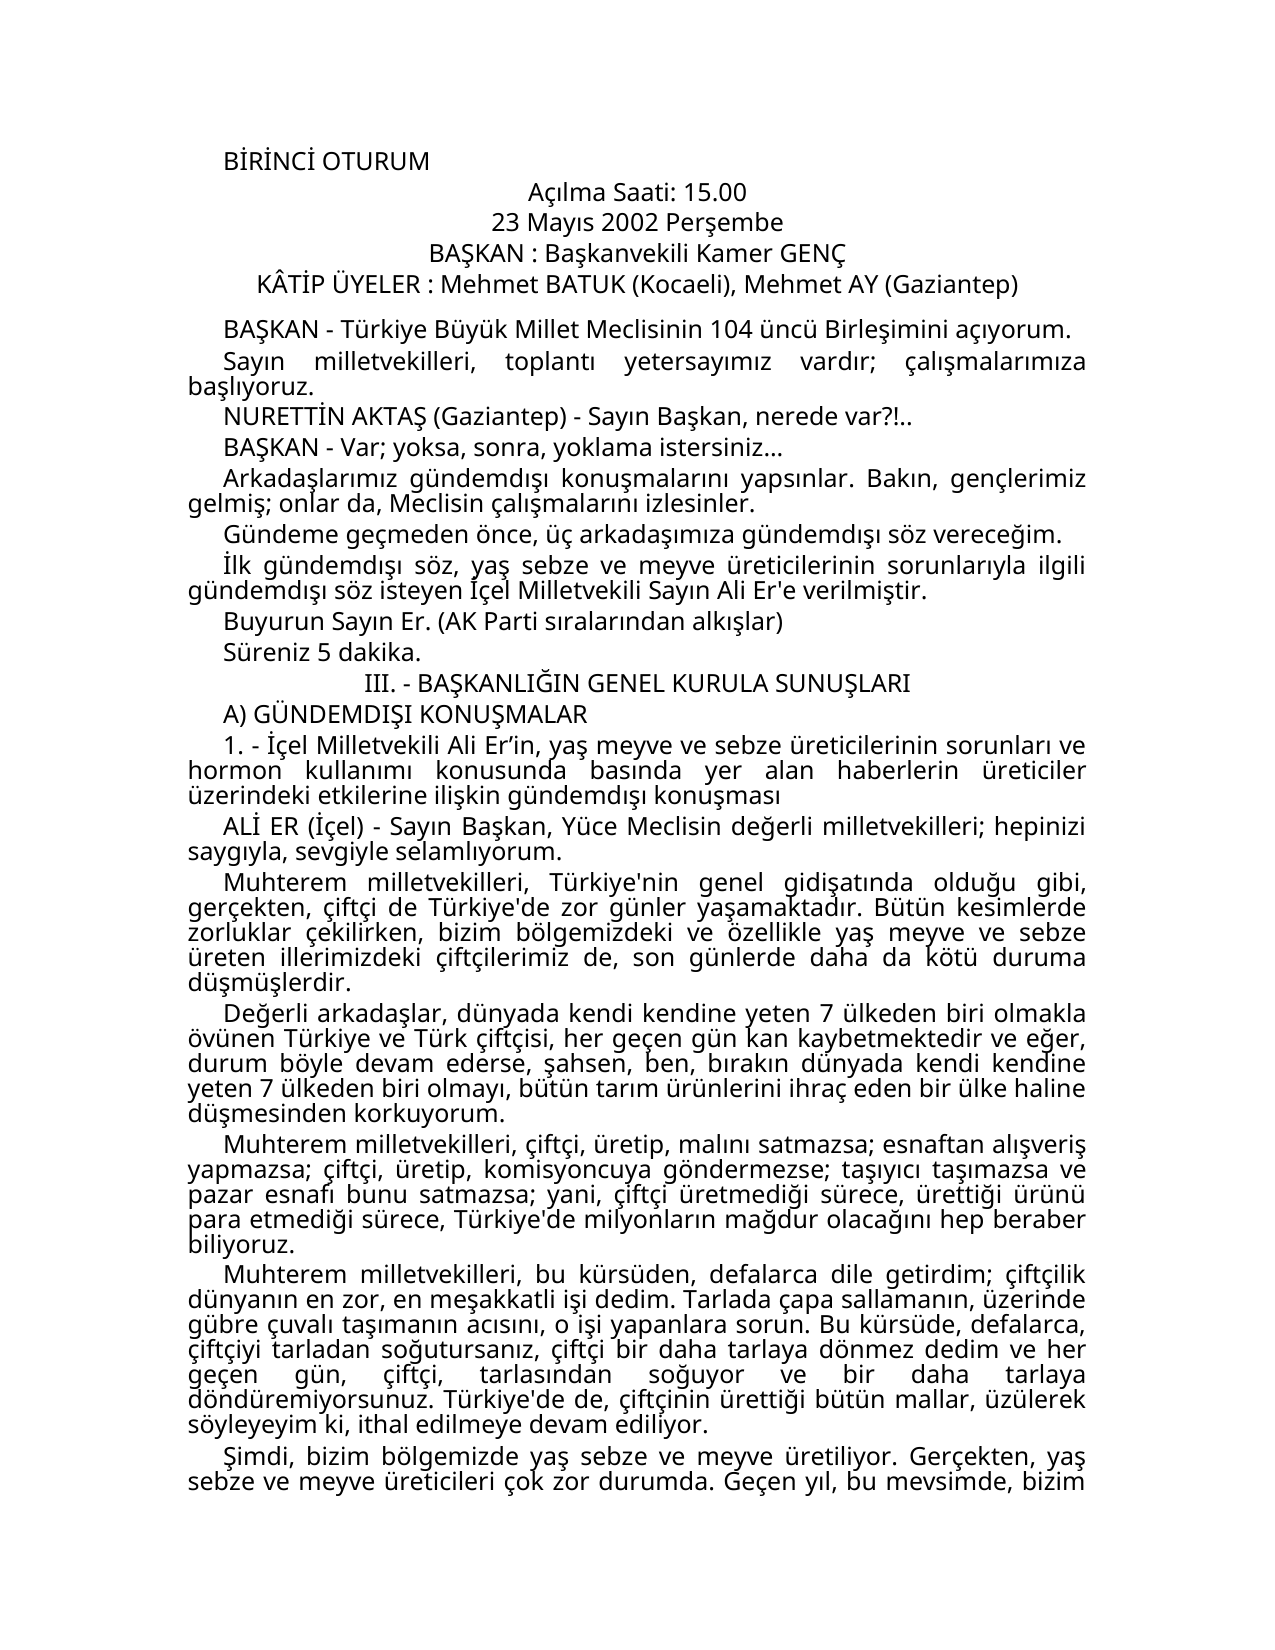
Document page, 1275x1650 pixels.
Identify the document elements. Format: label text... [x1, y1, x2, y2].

text III. - BAŞKANLIĞIN GENEL KURULA SUNUŞLARI [187, 672, 1087, 697]
text Açılma Saati: 15.00 [187, 181, 1087, 206]
text Arkadaşlarımız gündemdışı konuşmalarını yapsınlar. Bakın, gençlerimiz gelmiş; onlar da, Meclisin çalışmalarını izlesinler. [187, 468, 1087, 518]
text İlk gündemdışı söz, yaş sebze ve meyve üreticilerinin sorunlarıyla ilgili gündemdışı söz isteyen İçel Milletvekili Sayın Ali Er'e verilmiştir. [187, 554, 1087, 604]
text Gündeme geçmeden önce, üç arkadaşımıza gündemdışı söz vereceğim. [187, 524, 1087, 549]
text 1. - İçel Milletvekili Ali Er’in, yaş meyve ve sebze üreticilerinin sorunları ve hormon kullanımı konusunda basında yer alan haberlerin üreticiler üzerindeki etkilerine ilişkin gündemdışı konuşması [187, 734, 1087, 809]
text Muhterem milletvekilleri, bu kürsüden, defalarca dile getirdim; çiftçilik dünyanın en zor, en meşakkatli işi dedim. Tarlada çapa sallamanın, üzerinde gübre çuvalı taşımanın acısını, o işi yapanlara sorun. Bu kürsüde, defalarca, çiftçiyi tarladan soğutursanız, çiftçi bir daha tarlaya dönmez dedim ve her geçen gün, çiftçi, tarlasından soğuyor ve bir daha tarlaya döndüremiyorsunuz. Türkiye'de de, çiftçinin ürettiği bütün mallar, üzülerek söyleyeyim ki, ithal edilmeye devam ediliyor. [187, 1264, 1087, 1439]
text Buyurun Sayın Er. (AK Parti sıralarından alkışlar) [187, 611, 1087, 636]
text 23 Mayıs 2002 Perşembe [187, 212, 1087, 237]
text Değerli arkadaşlar, dünyada kendi kendine yeten 7 ülkeden biri olmakla övünen Türkiye ve Türk çiftçisi, her geçen gün kan kaybetmektedir ve eğer, durum böyle devam ederse, şahsen, ben, bırakın dünyada kendi kendine yeten 7 ülkeden biri olmayı, bütün tarım ürünlerini ihraç eden bir ülke haline düşmesinden korkuyorum. [187, 1002, 1087, 1127]
text BAŞKAN - Türkiye Büyük Millet Meclisinin 104 üncü Birleşimini açıyorum. [187, 319, 1087, 344]
text ALİ ER (İçel) - Sayın Başkan, Yüce Meclisin değerli milletvekilleri; hepinizi saygıyla, sevgiyle selamlıyorum. [187, 815, 1087, 865]
text A) GÜNDEMDIŞI KONUŞMALAR [187, 703, 1087, 728]
text Muhterem milletvekilleri, çiftçi, üretip, malını satmazsa; esnaftan alışveriş yapmazsa; çiftçi, üretip, komisyoncuya göndermezse; taşıyıcı taşımazsa ve pazar esnafı bunu satmazsa; yani, çiftçi üretmediği sürece, ürettiği ürünü para etmediği sürece, Türkiye'de milyonların mağdur olacağını hep beraber biliyoruz. [187, 1133, 1087, 1258]
text BAŞKAN : Başkanvekili Kamer GENÇ [187, 243, 1087, 268]
text BAŞKAN - Var; yoksa, sonra, yoklama istersiniz... [187, 437, 1087, 462]
text NURETTİN AKTAŞ (Gaziantep) - Sayın Başkan, nerede var?!.. [187, 406, 1087, 431]
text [187, 1445, 1087, 1495]
text Sayın milletvekilleri, toplantı yetersayımız vardır; çalışmalarımıza başlıyoruz. [187, 350, 1087, 400]
text BİRİNCİ OTURUM [187, 150, 1087, 175]
text KÂTİP ÜYELER : Mehmet BATUK (Kocaeli), Mehmet AY (Gaziantep) [187, 274, 1087, 299]
text Süreniz 5 dakika. [187, 641, 1087, 666]
text Muhterem milletvekilleri, Türkiye'nin genel gidişatında olduğu gibi, gerçekten, çiftçi de Türkiye'de zor günler yaşamaktadır. Bütün kesimlerde zorluklar çekilirken, bizim bölgemizdeki ve özellikle yaş meyve ve sebze üreten illerimizdeki çiftçilerimiz de, son günlerde daha da kötü duruma düşmüşlerdir. [187, 871, 1087, 996]
